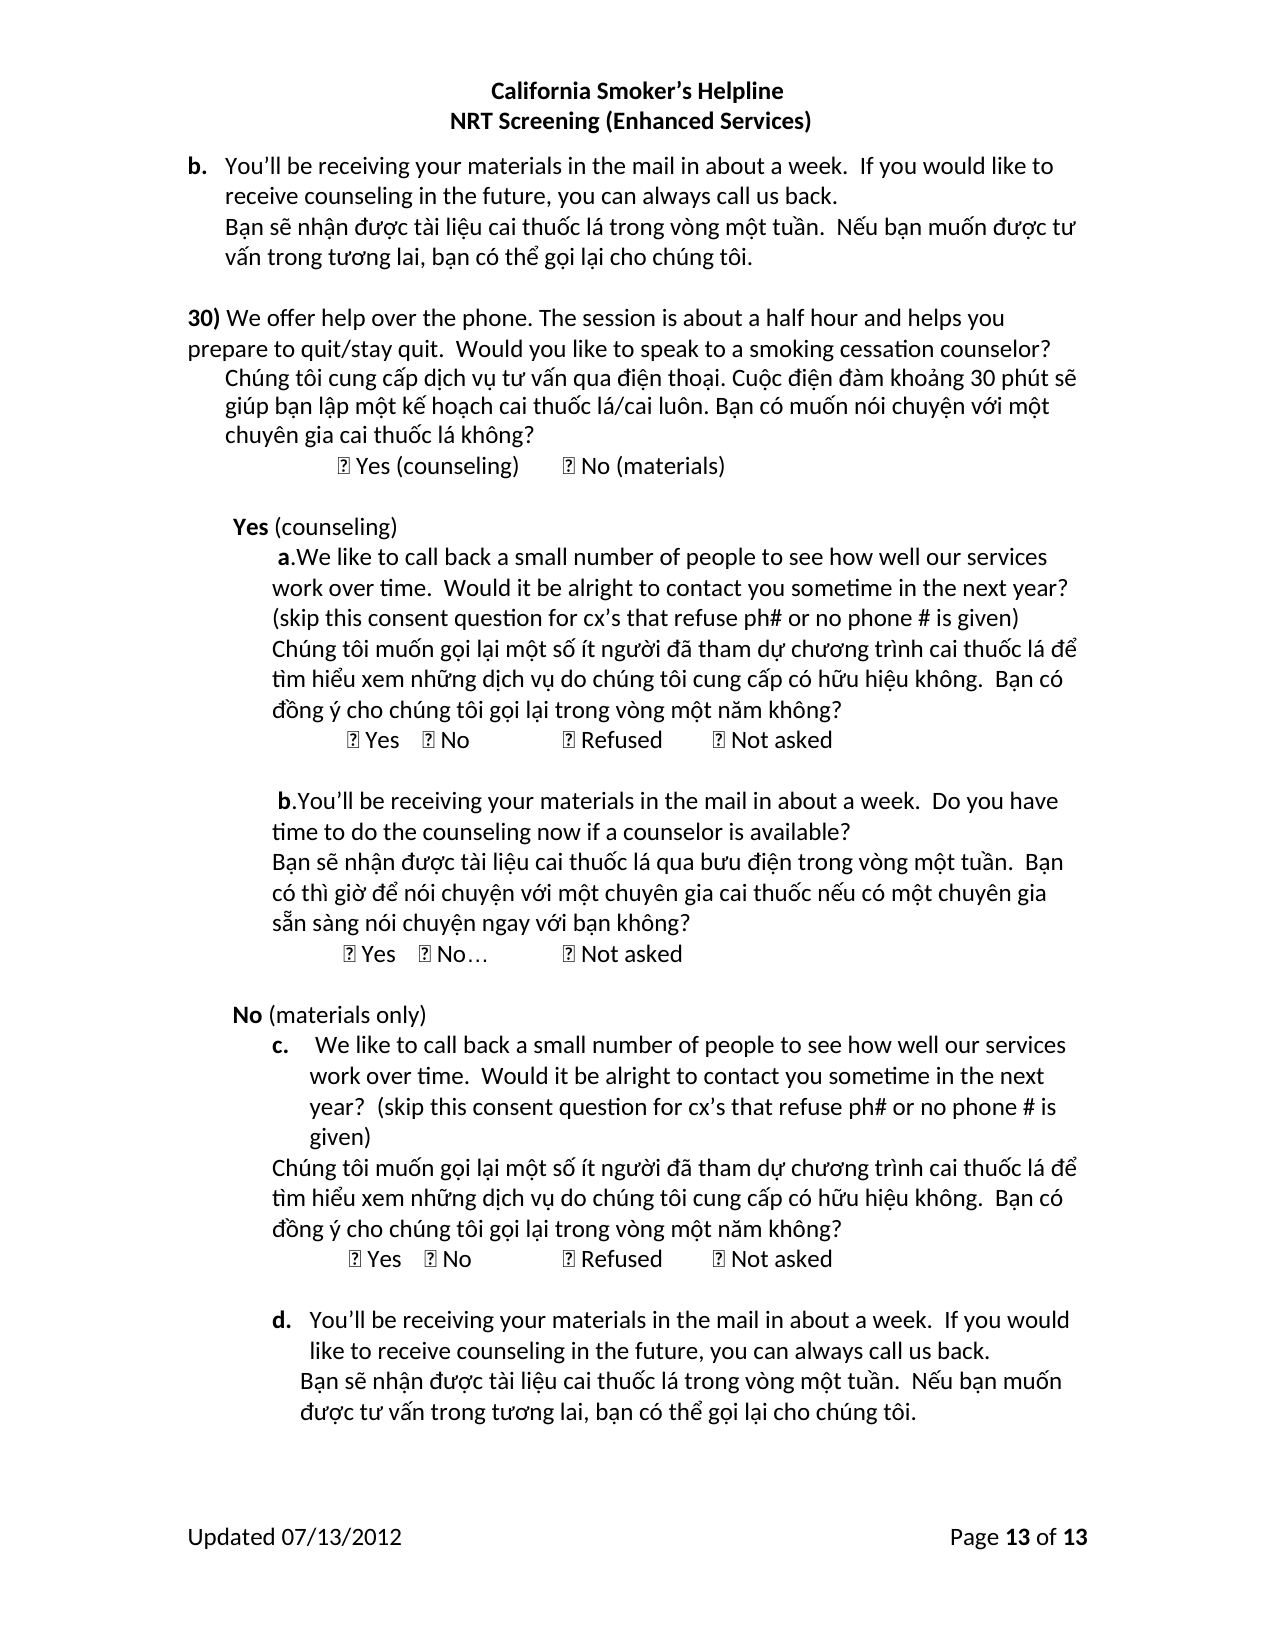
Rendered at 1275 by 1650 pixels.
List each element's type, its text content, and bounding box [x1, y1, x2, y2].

list b.You’ll be receiving your materials in the mail in about a week. Do you have time to do the counseling now if a counselor is available? [234, 786, 1087, 847]
list You’ll be receiving your materials in the mail in about a week. If you would like to receive counseling in the future, you can always call us back. [187, 150, 1087, 211]
list Chúng tôi muốn gọi lại một số ít người đã tham dự chương trình cai thuốc lá để tìm hiểu xem những dịch vụ do chúng tôi cung cấp có hữu hiệu không. Bạn có đồng ý cho chúng tôi gọi lại trong vòng một năm không? [234, 1152, 1087, 1243]
text 30) We offer help over the phone. The session is about a half hour and helps you prepare to quit/stay quit. Would you like to speak to a smoking cessation counselor? [187, 303, 1087, 364]
list a.We like to call back a small number of people to see how well our services work over time. Would it be alright to contact you sometime in the next year? (skip this consent question for cx’s that refuse ph# or no phone # is given) [234, 541, 1087, 633]
text  Yes  No  Refused  Not asked [300, 1243, 1087, 1274]
text Yes (counseling) [232, 511, 1087, 541]
list  Yes  No…  Not asked [234, 938, 1087, 969]
text Bạn sẽ nhận được tài liệu cai thuốc lá trong vòng một tuần. Nếu bạn muốn được tư vấn trong tương lai, bạn có thể gọi lại cho chúng tôi. [300, 1365, 1087, 1426]
list  Yes  No  Refused  Not asked [347, 724, 1087, 755]
text No (materials only) [232, 999, 1087, 1030]
text  Yes (counseling)  No (materials) [307, 450, 1087, 480]
list You’ll be receiving your materials in the mail in about a week. If you would like to receive counseling in the future, you can always call us back. [272, 1304, 1078, 1365]
text Chúng tôi cung cấp dịch vụ tư vấn qua điện thoại. Cuộc điện đàm khoảng 30 phút sẽ giúp bạn lập một kế hoạch cai thuốc lá/cai luôn. Bạn có muốn nói chuyện với một chuyên gia cai thuốc lá không? [225, 364, 1087, 450]
list Chúng tôi muốn gọi lại một số ít người đã tham dự chương trình cai thuốc lá để tìm hiểu xem những dịch vụ do chúng tôi cung cấp có hữu hiệu không. Bạn có đồng ý cho chúng tôi gọi lại trong vòng một năm không? [234, 633, 1087, 724]
list Bạn sẽ nhận được tài liệu cai thuốc lá qua bưu điện trong vòng một tuần. Bạn có thì giờ để nói chuyện với một chuyên gia cai thuốc nếu có một chuyên gia sẵn sàng nói chuyện ngay với bạn không? [234, 847, 1087, 938]
text Bạn sẽ nhận được tài liệu cai thuốc lá trong vòng một tuần. Nếu bạn muốn được tư vấn trong tương lai, bạn có thể gọi lại cho chúng tôi. [225, 211, 1087, 272]
list We like to call back a small number of people to see how well our services work over time. Would it be alright to contact you sometime in the next year? (skip this consent question for cx’s that refuse ph# or no phone # is given) [272, 1030, 1087, 1152]
